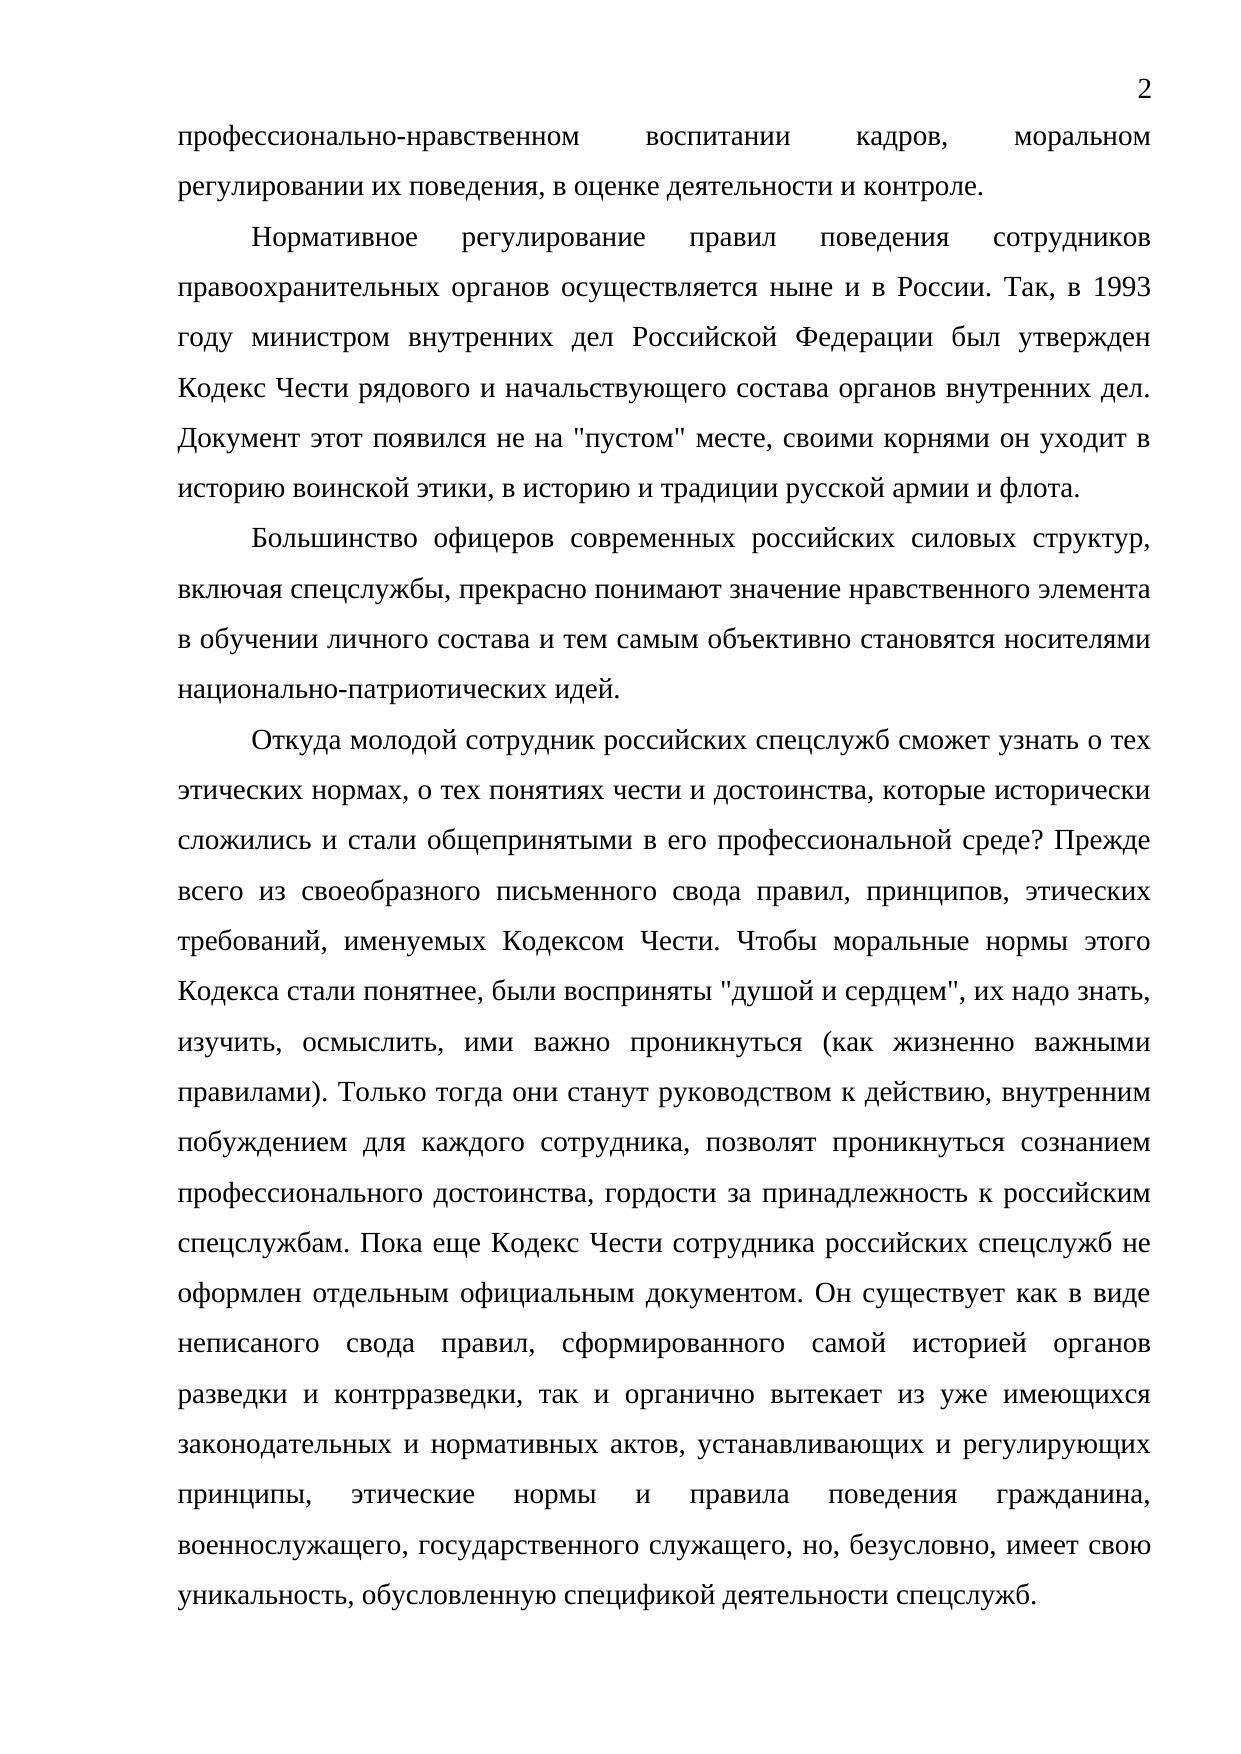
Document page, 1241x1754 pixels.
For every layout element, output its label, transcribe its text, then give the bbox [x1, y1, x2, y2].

text Откуда молодой сотрудник российских спецслужб сможет узнать о тех этических нормах, о тех понятиях чести и достоинства, которые исторически сложились и стали общепринятыми в его профессиональной среде? Прежде всего из своеобразного письменного свода правил, принципов, этических требований, именуемых Кодексом Чести. Чтобы моральные нормы этого Кодекса стали понятнее, были восприняты "душой и сердцем", их надо знать, изучить, осмыслить, ими важно проникнуться (как жизненно важными правилами). Только тогда они станут руководством к действию, внутренним побуждением для каждого сотрудника, позволят проникнуться сознанием профессионального достоинства, гордости за принадлежность к российским спецслужбам. Пока еще Кодекс Чести сотрудника российских спецслужб не оформлен отдельным официальным документом. Он существует как в виде неписаного свода правил, сформированного самой историей органов разведки и контрразведки, так и органично вытекает из уже имеющихся законодательных и нормативных актов, устанавливающих и регулирующих принципы, этические нормы и правила поведения гражданина, военнослужащего, государственного служащего, но, безусловно, имеет свою уникальность, обусловленную спецификой деятельности спецслужб. [177, 722, 1152, 1611]
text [177, 118, 1152, 202]
text Нормативное регулирование правил поведения сотрудников правоохранительных органов осуществляется ныне и в России. Так, в 1993 году министром внутренних дел Российской Федерации был утвержден Кодекс Чести рядового и начальствующего состава органов внутренних дел. Документ этот появился не на "пустом" месте, своими корнями он уходит в историю воинской этики, в историю и традиции русской армии и флота. [177, 219, 1152, 504]
text Большинство офицеров современных российских силовых структур, включая спецслужбы, прекрасно понимают значение нравственного элемента в обучении личного состава и тем самым объективно становятся носителями национально-патриотических идей. [177, 521, 1152, 705]
